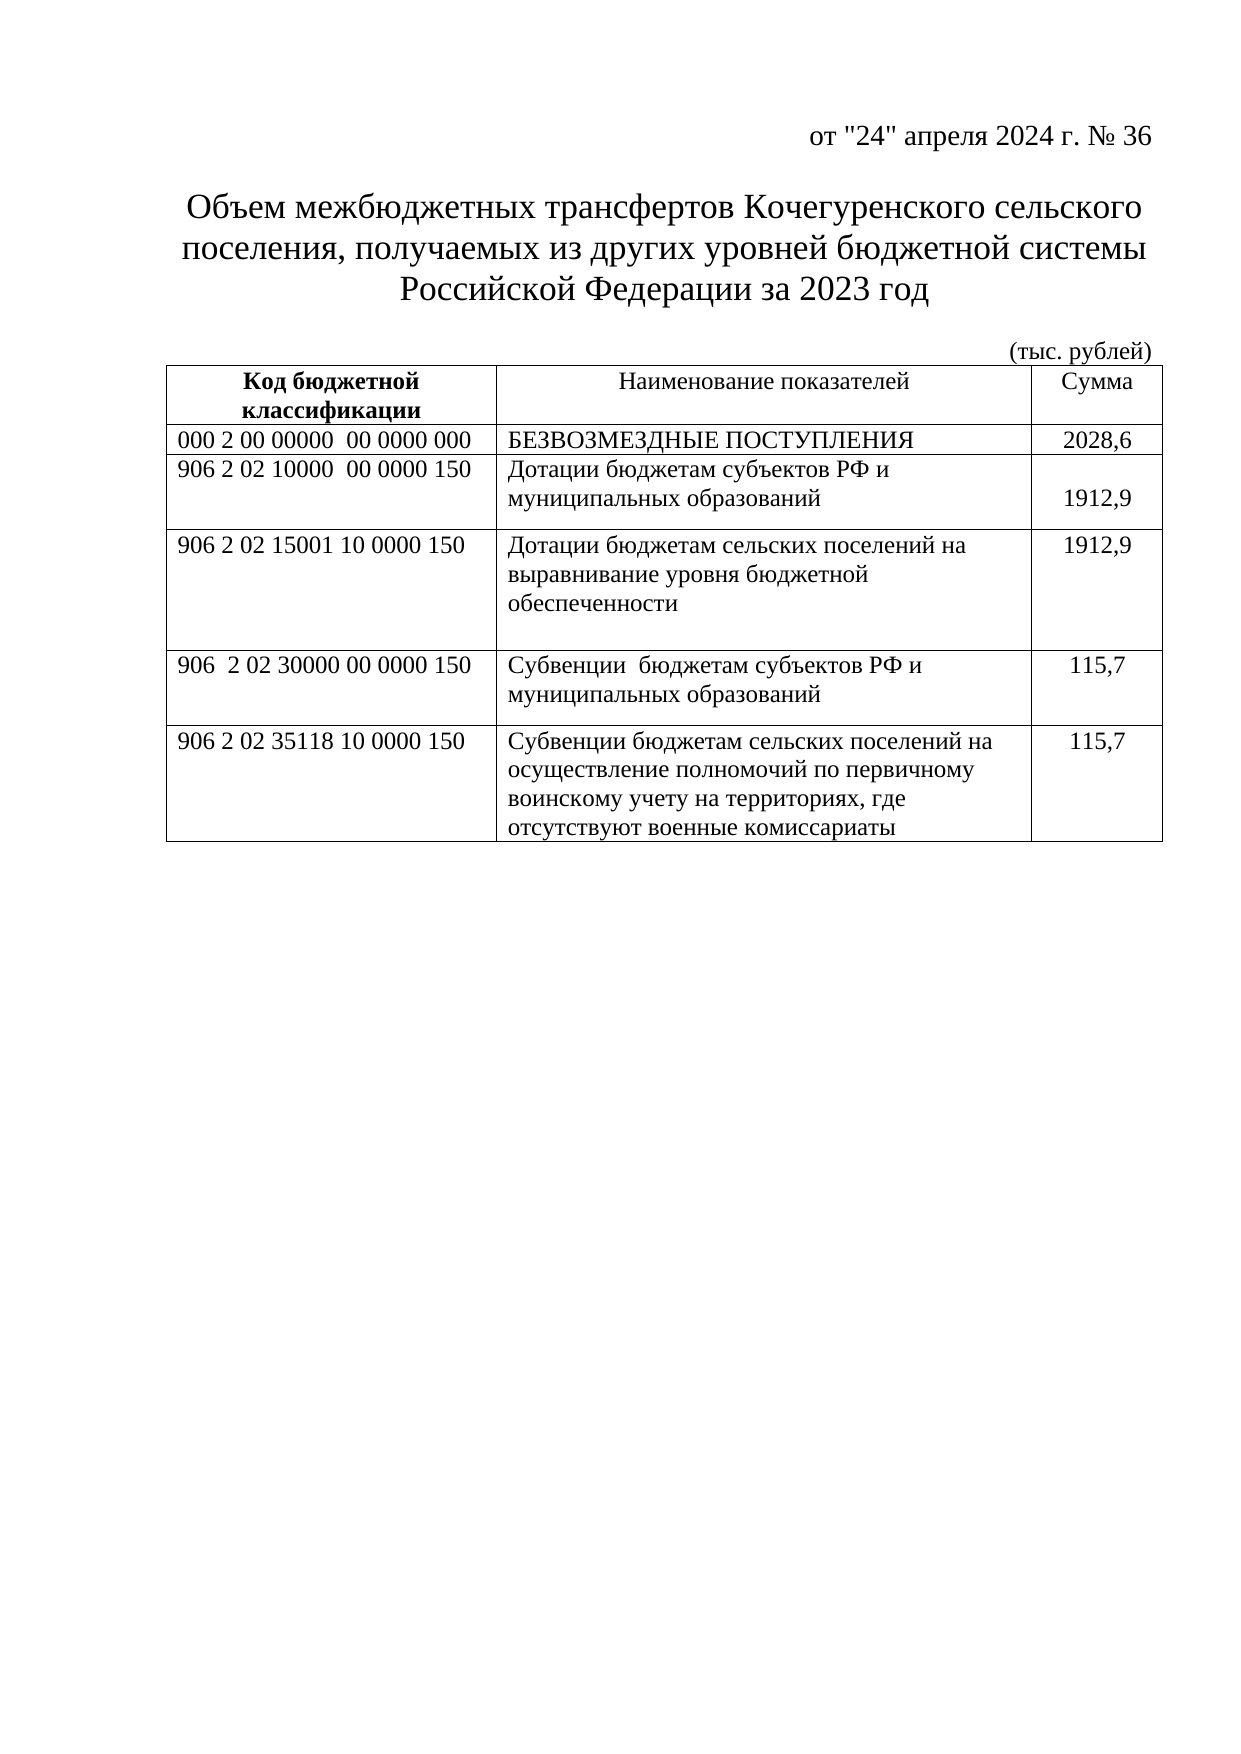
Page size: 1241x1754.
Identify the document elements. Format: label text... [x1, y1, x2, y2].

table_cell 1912,9 [1032, 455, 1162, 529]
table_cell 906 2 02 35118 10 0000 150 [167, 726, 496, 841]
table_cell 115,7 [1032, 726, 1162, 841]
text от "24" апреля 2024 г. № 36 [177, 118, 1152, 152]
table_cell Субвенции бюджетам субъектов РФ и муниципальных образований [497, 651, 1031, 725]
table_cell Дотации бюджетам субъектов РФ и муниципальных образований [497, 455, 1031, 529]
table_cell БЕЗВОЗМЕЗДНЫЕ ПОСТУПЛЕНИЯ [497, 425, 1031, 453]
text (тыс. рублей) [177, 336, 1152, 365]
table_cell 906 2 02 15001 10 0000 150 [167, 530, 496, 649]
table_cell 2028,6 [1032, 425, 1162, 453]
table_cell 906 2 02 10000 00 0000 150 [167, 455, 496, 529]
table_cell 906 2 02 30000 00 0000 150 [167, 651, 496, 725]
subtitle Объем межбюджетных трансфертов Кочегуренского сельского поселения, получаемых из других уровней бюджетной системы Российской Федерации за 2023 год [177, 185, 1152, 308]
table_cell 115,7 [1032, 651, 1162, 725]
table_cell Дотации бюджетам сельских поселений на выравнивание уровня бюджетной обеспеченности [497, 530, 1031, 649]
table_cell 1912,9 [1032, 530, 1162, 649]
table_header Код бюджетной классификации [167, 366, 496, 424]
table_cell 000 2 00 00000 00 0000 000 [167, 425, 496, 453]
table_header Сумма [1032, 366, 1162, 424]
table_cell Субвенции бюджетам сельских поселений на осуществление полномочий по первичному воинскому учету на территориях, где отсутствуют военные комиссариаты [497, 726, 1031, 841]
table_header Наименование показателей [497, 366, 1031, 424]
